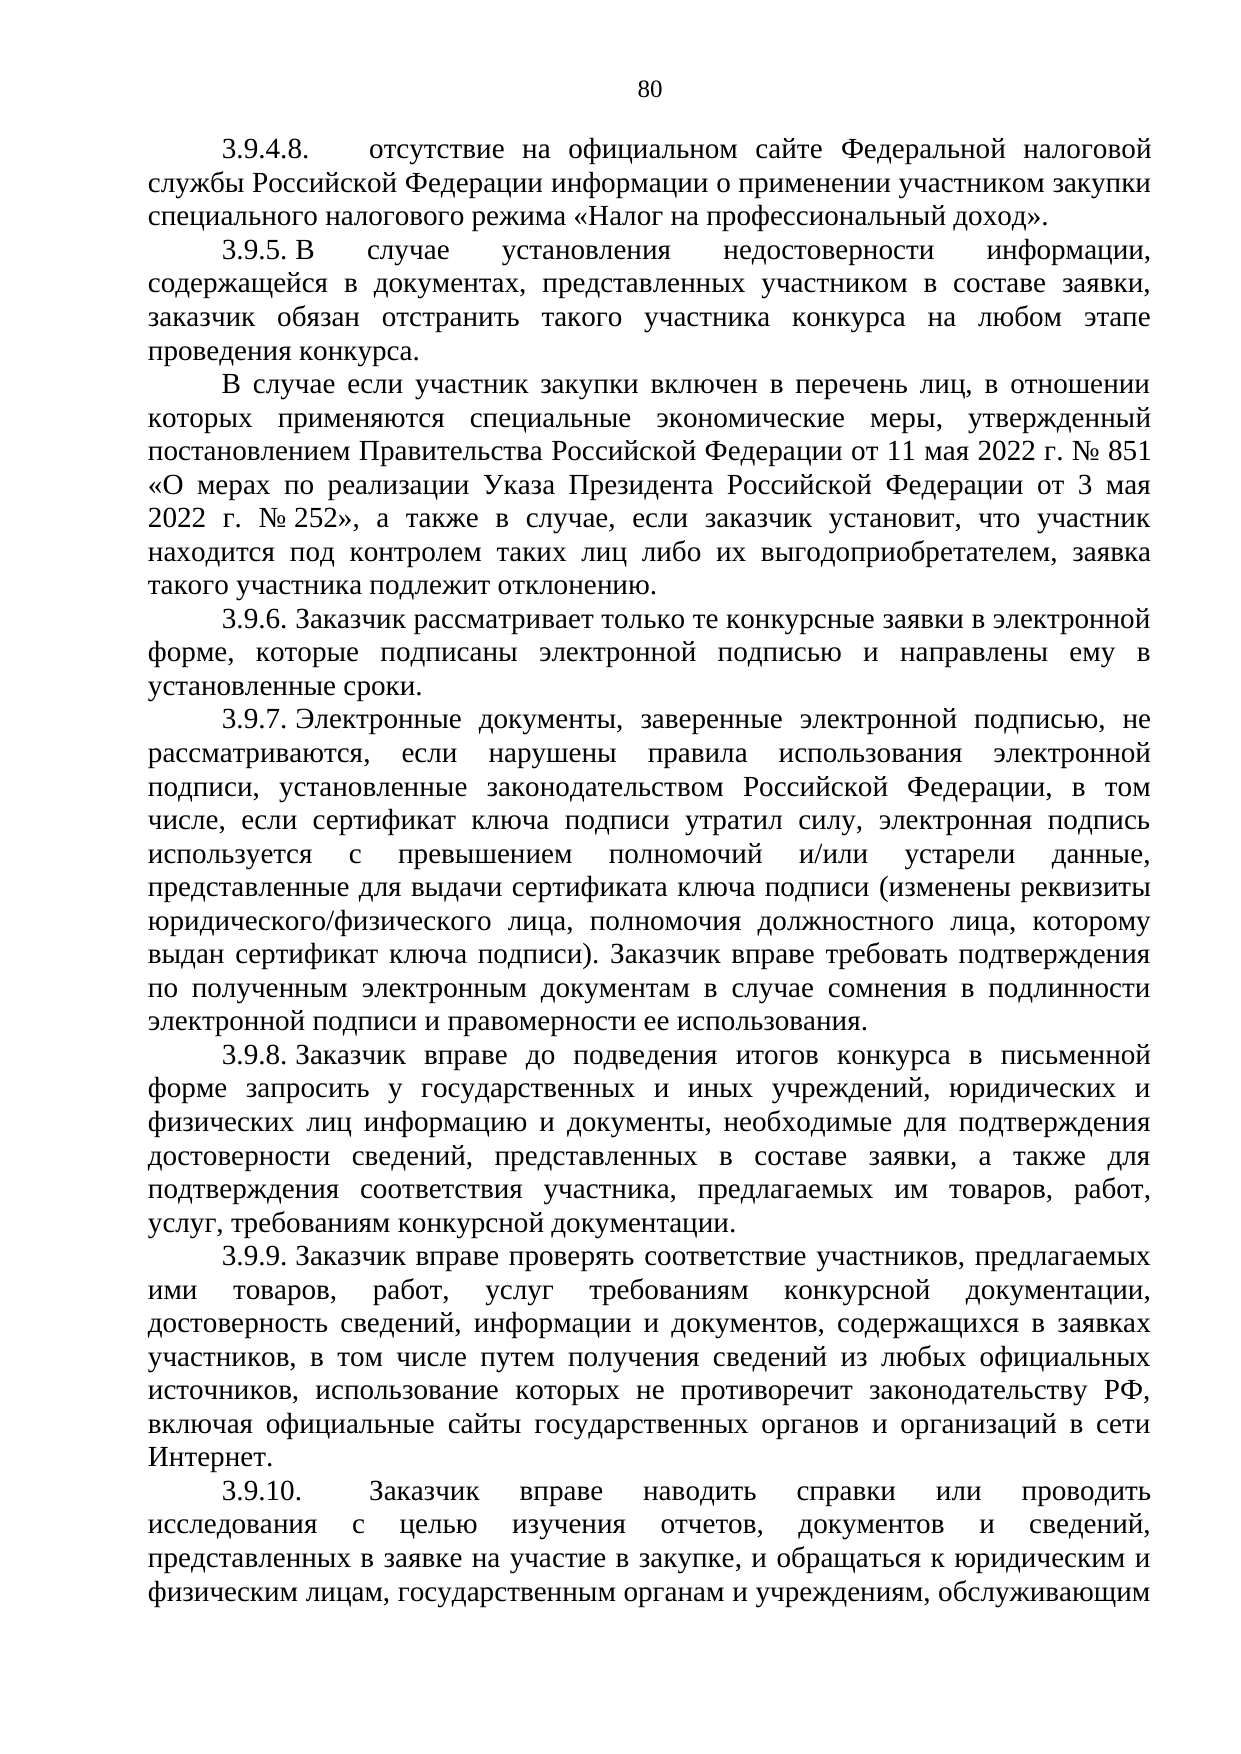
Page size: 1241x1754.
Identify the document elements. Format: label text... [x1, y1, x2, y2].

list Заказчик вправе проверять соответствие участников, предлагаемых ими товаров, работ, услуг требованиям конкурсной документации, достоверность сведений, информации и документов, содержащихся в заявках участников, в том числе путем получения сведений из любых официальных источников, использование которых не противоречит законодательству РФ, включая официальные сайты государственных органов и организаций в сети Интернет. [148, 1238, 1152, 1473]
list Заказчик вправе до подведения итогов конкурса в письменной форме запросить у государственных и иных учреждений, юридических и физических лиц информацию и документы, необходимые для подтверждения достоверности сведений, представленных в составе заявки, а также для подтверждения соответствия участника, предлагаемых им товаров, работ, услуг, требованиям конкурсной документации. [148, 1037, 1152, 1238]
list Электронные документы, заверенные электронной подписью, не рассматриваются, если нарушены правила использования электронной подписи, установленные законодательством Российской Федерации, в том числе, если сертификат ключа подписи утратил силу, электронная подпись используется с превышением полномочий и/или устарели данные, представленные для выдачи сертификата ключа подписи (изменены реквизиты юридического/физического лица, полномочия должностного лица, которому выдан сертификат ключа подписи). Заказчик вправе требовать подтверждения по полученным электронным документам в случае сомнения в подлинности электронной подписи и правомерности ее использования. [148, 702, 1152, 1037]
list В случае установления недостоверности информации, содержащейся в документах, представленных участником в составе заявки, заказчик обязан отстранить такого участника конкурса на любом этапе проведения конкурса. [148, 232, 1152, 366]
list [148, 1473, 1152, 1607]
list отсутствие на официальном сайте Федеральной налоговой службы Российской Федерации информации о применении участником закупки специального налогового режима «Налог на профессиональный доход». [148, 131, 1152, 232]
list Заказчик рассматривает только те конкурсные заявки в электронной форме, которые подписаны электронной подписью и направлены ему в установленные сроки. [148, 601, 1152, 702]
list В случае если участник закупки включен в перечень лиц, в отношении которых применяются специальные экономические меры, утвержденный постановлением Правительства Российской Федерации от 11 мая 2022 г. № 851 «О мерах по реализации Указа Президента Российской Федерации от 3 мая 2022 г. № 252», а также в случае, если заказчик установит, что участник находится под контролем таких лиц либо их выгодоприобретателем, заявка такого участника подлежит отклонению. [148, 366, 1152, 601]
